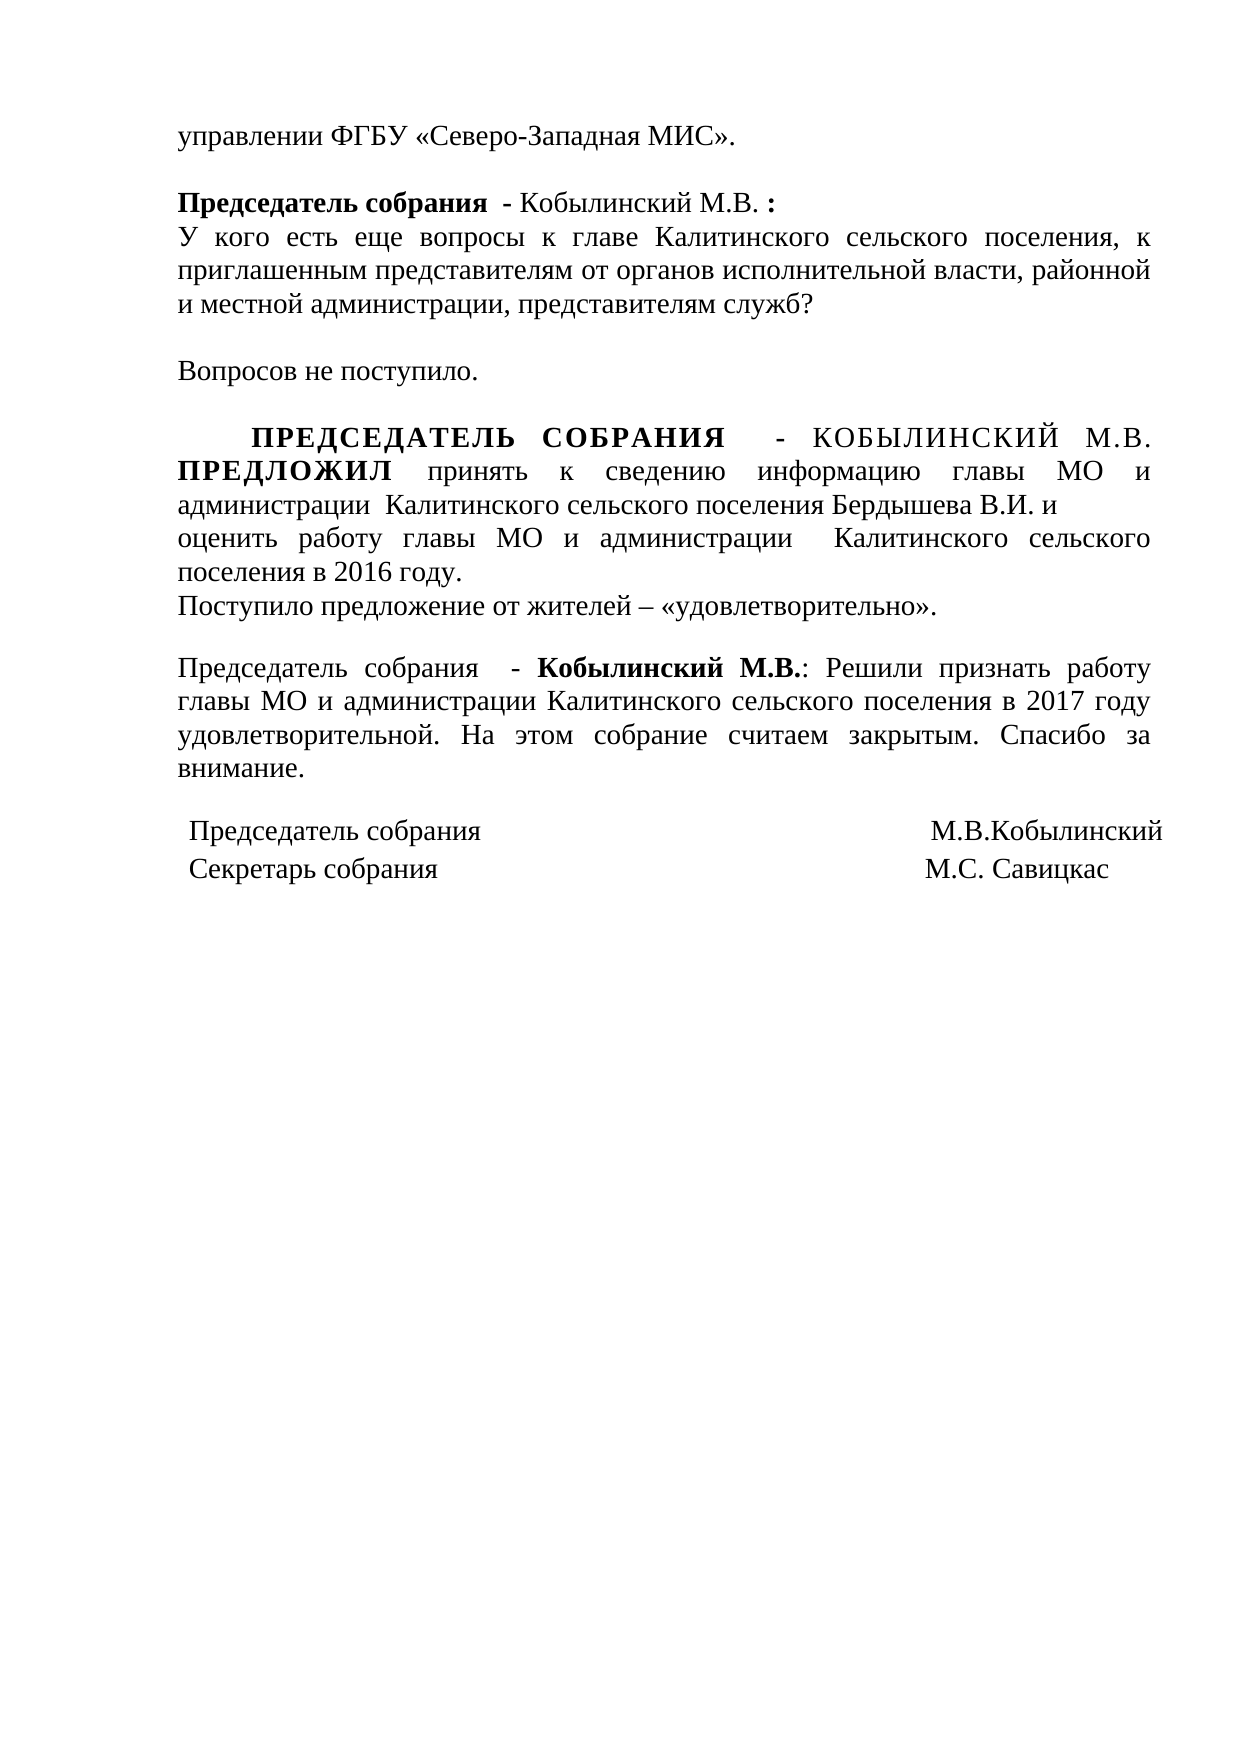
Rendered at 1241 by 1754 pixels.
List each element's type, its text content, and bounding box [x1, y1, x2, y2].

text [177, 118, 1152, 152]
table_header М.В.Кобылинский [899, 813, 1174, 851]
text Председатель собрания - Кобылинский М.В. : [177, 185, 1152, 219]
text Председатель собрания - Кобылинский М.В. предложил принять к сведению информацию главы МО и администрации Калитинского сельского поселения Бердышева В.И. и [177, 420, 1152, 521]
table_cell Секретарь собрания [177, 851, 899, 888]
text У кого есть еще вопросы к главе Калитинского сельского поселения, к приглашенным представителям от органов исполнительной власти, районной и местной администрации, представителям служб? [177, 219, 1152, 319]
text Поступило предложение от жителей – «удовлетворительно». [177, 588, 1152, 621]
text оценить работу главы МО и администрации Калитинского сельского поселения в 2016 году. [177, 521, 1152, 588]
table_header Председатель собрания [177, 813, 899, 851]
text Председатель собрания - Кобылинский М.В.: Решили признать работу главы МО и администрации Калитинского сельского поселения в 2017 году удовлетворительной. На этом собрание считаем закрытым. Спасибо за внимание. [177, 650, 1152, 784]
table_cell М.С. Савицкас [899, 851, 1174, 888]
text Вопросов не поступило. [177, 353, 1152, 386]
